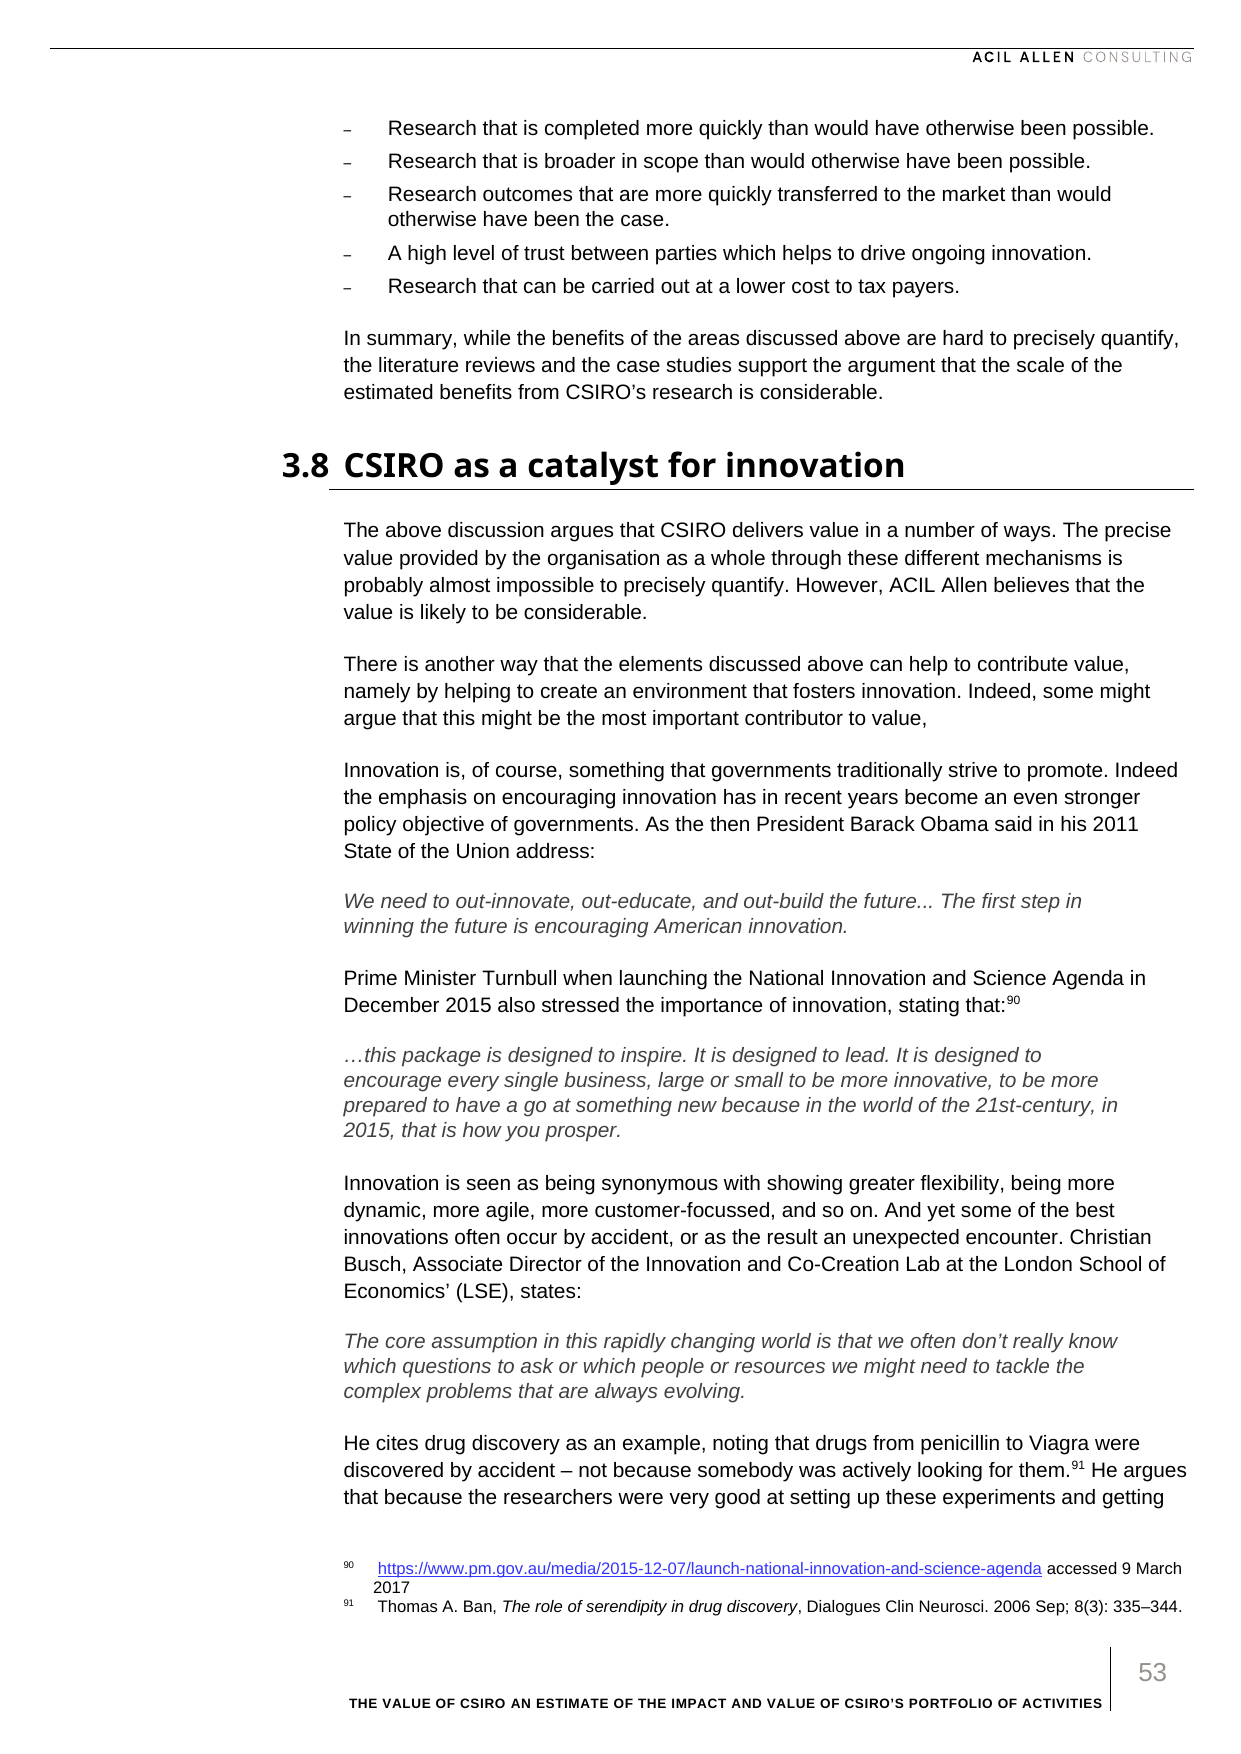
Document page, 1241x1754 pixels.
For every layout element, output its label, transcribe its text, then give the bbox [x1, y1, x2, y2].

text …this package is designed to inspire. It is designed to lead. It is designed to encourage every single business, large or small to be more innovative, to be more prepared to have a go at something new because in the world of the 21st-century, in 2015, that is how you prosper. [343, 1042, 1131, 1142]
text There is another way that the elements discussed above can help to contribute value, namely by helping to create an environment that fosters innovation. Indeed, some might argue that this might be the most important contributor to value, [343, 648, 1194, 730]
text We need to out-innovate, out-educate, and out-build the future... The first step in winning the future is encouraging American innovation. [343, 888, 1131, 938]
subtitle CSIRO as a catalyst for innovation [329, 442, 1194, 489]
text Prime Minister Turnbull when launching the National Innovation and Science Agenda in December 2015 also stressed the importance of innovation, stating that: [343, 963, 1194, 1017]
text Innovation is seen as being synonymous with showing greater flexibility, being more dynamic, more agile, more customer-focussed, and so on. And yet some of the best innovations often occur by accident, or as the result an unexpected encounter. Christian Busch, Associate Director of the Innovation and Co-Creation Lab at the London School of Economics’ (LSE), states: [343, 1167, 1194, 1303]
text Innovation is, of course, something that governments traditionally strive to promote. Indeed the emphasis on encouraging innovation has in recent years become an even stronger policy objective of governments. As the then President Barack Obama said in his 2011 State of the Union address: [343, 755, 1194, 863]
text The above discussion argues that CSIRO delivers value in a number of ways. The precise value provided by the organisation as a whole through these different mechanisms is probably almost impossible to precisely quantify. However, ACIL Allen believes that the value is likely to be considerable. [343, 515, 1194, 623]
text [343, 1428, 1194, 1509]
list A high level of trust between parties which helps to drive ongoing innovation. [343, 239, 1194, 264]
list Research that can be carried out at a lower cost to tax payers. [343, 273, 1194, 298]
list Research outcomes that are more quickly transferred to the market than would otherwise have been the case. [343, 181, 1194, 231]
text In summary, while the benefits of the areas discussed above are hard to precisely quantify, the literature reviews and the case studies support the argument that the scale of the estimated benefits from CSIRO’s research is considerable. [343, 323, 1194, 404]
text The core assumption in this rapidly changing world is that we often don’t really know which questions to ask or which people or resources we might need to tackle the complex problems that are always evolving. [343, 1328, 1131, 1403]
list Research that is broader in scope than would otherwise have been possible. [343, 148, 1194, 173]
list Research that is completed more quickly than would have otherwise been possible. [343, 114, 1194, 139]
